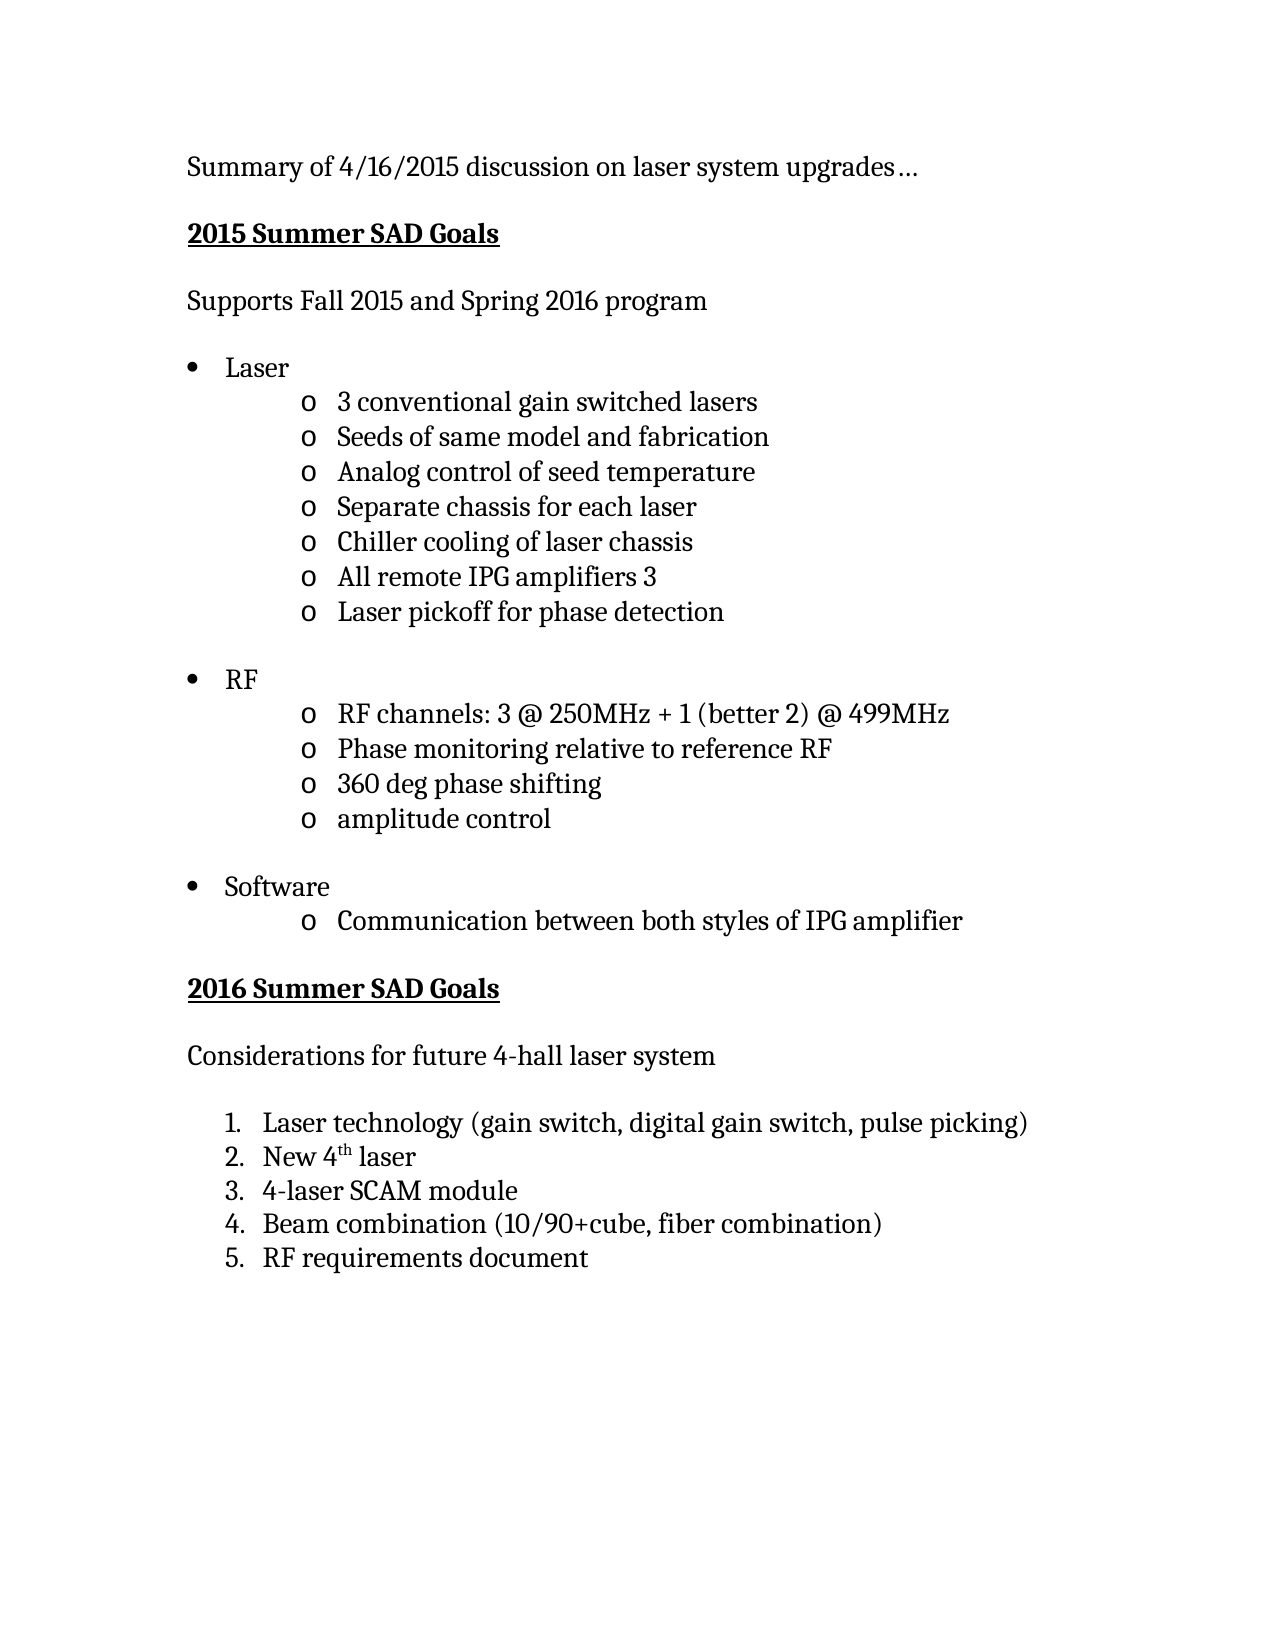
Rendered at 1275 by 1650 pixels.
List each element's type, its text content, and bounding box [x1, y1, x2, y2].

list 4-laser SCAM module [225, 1174, 1087, 1207]
text 2016 Summer SAD Goals [187, 972, 1087, 1006]
list Laser technology (gain switch, digital gain switch, pulse picking) [225, 1107, 1087, 1140]
list RF requirements document [225, 1241, 1087, 1274]
text Summary of 4/16/2015 discussion on laser system upgrades… [187, 150, 1087, 183]
list All remote IPG amplifiers 3 [300, 560, 1087, 595]
text Supports Fall 2015 and Spring 2016 program [187, 284, 1087, 318]
list Phase monitoring relative to reference RF [300, 732, 1087, 767]
list Seeds of same model and fabrication [300, 420, 1087, 455]
list Chiller cooling of laser chassis [300, 525, 1087, 560]
list Separate chassis for each laser [300, 490, 1087, 525]
text Considerations for future 4-hall laser system [187, 1039, 1087, 1073]
list amplitude control [300, 802, 1087, 837]
list RF channels: 3 @ 250MHz + 1 (better 2) @ 499MHz [300, 697, 1087, 732]
list Communication between both styles of IPG amplifier [300, 904, 1087, 939]
list 360 deg phase shifting [300, 767, 1087, 802]
list RF [187, 663, 1087, 697]
list 3 conventional gain switched lasers [300, 385, 1087, 420]
list Laser pickoff for phase detection [300, 595, 1087, 630]
list Analog control of seed temperature [300, 455, 1087, 490]
list New 4th laser [225, 1140, 1087, 1174]
list Software [187, 870, 1087, 904]
list Laser [187, 351, 1087, 385]
text 2015 Summer SAD Goals [187, 217, 1087, 251]
list Beam combination (10/90+cube, fiber combination) [225, 1207, 1087, 1241]
